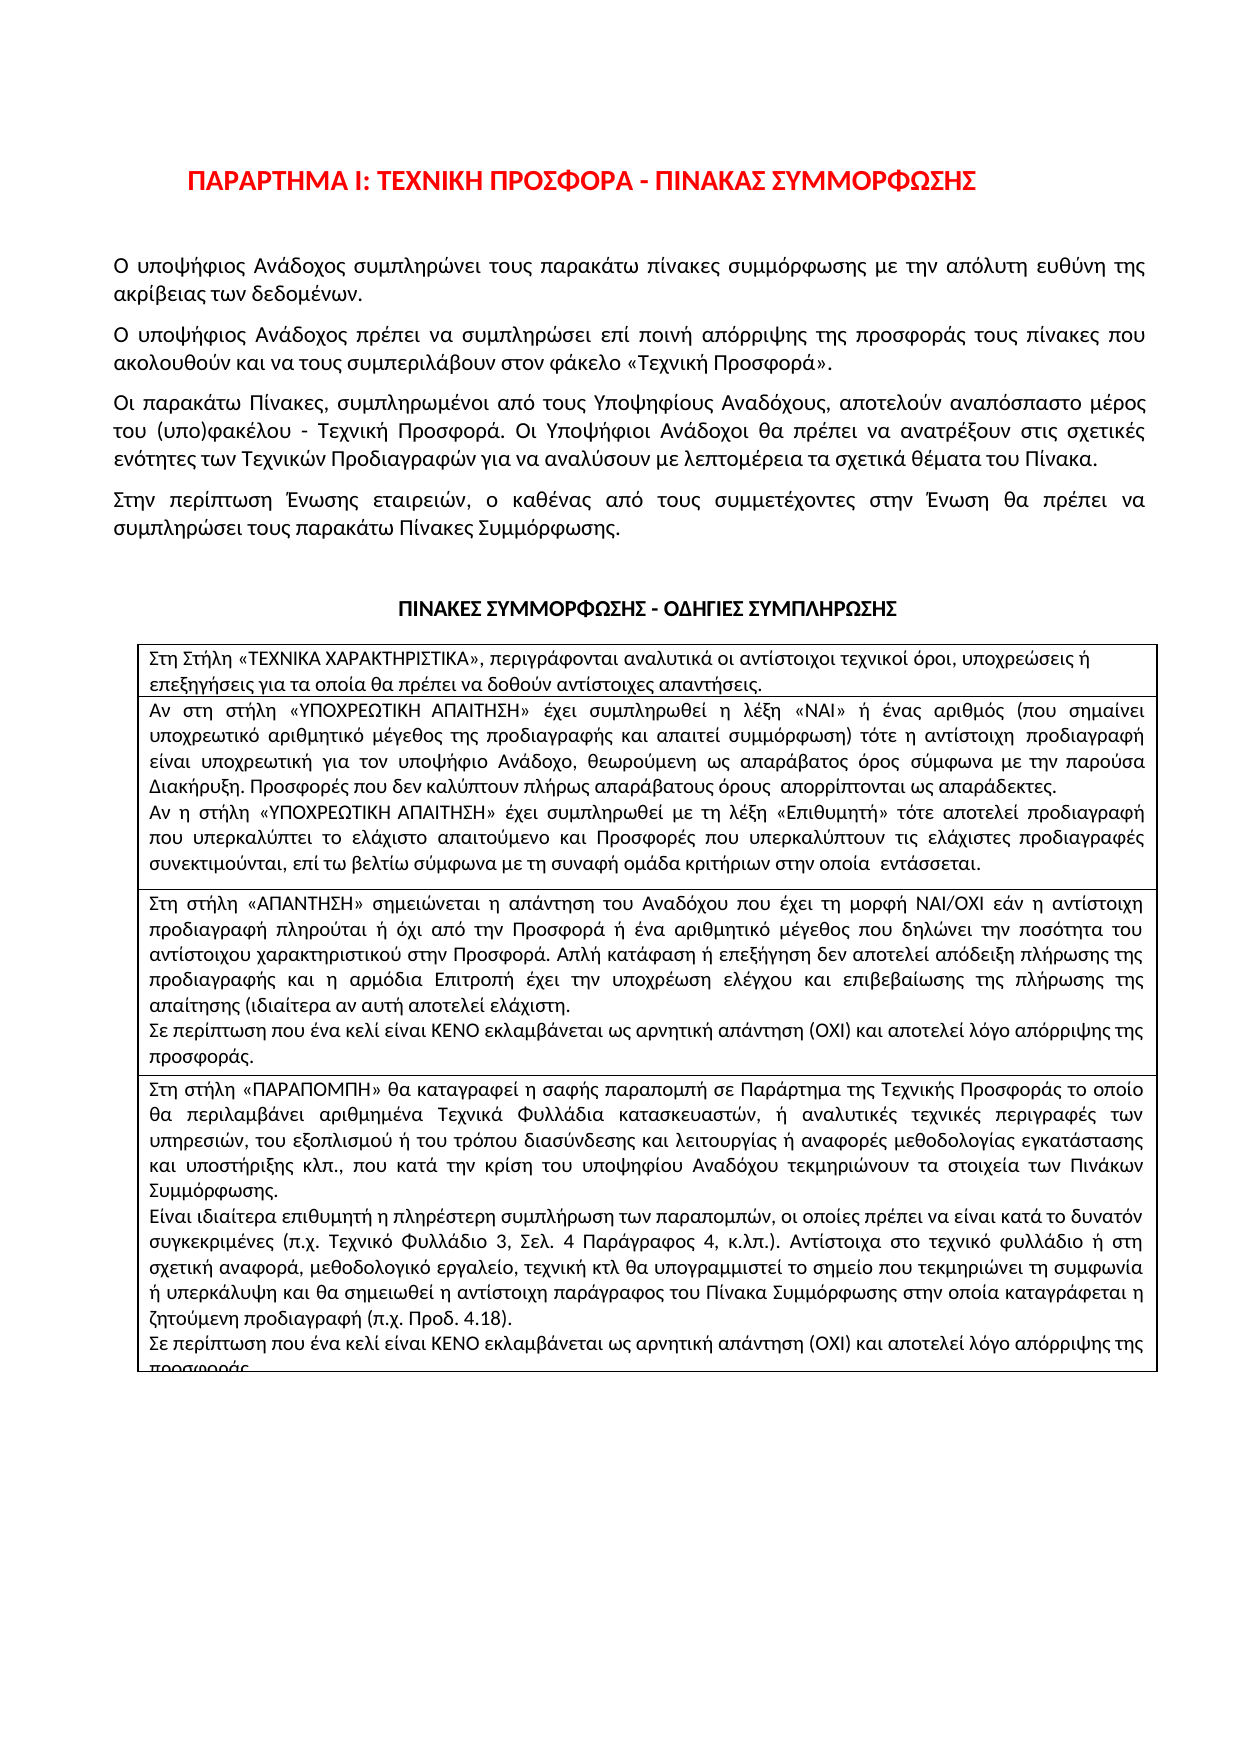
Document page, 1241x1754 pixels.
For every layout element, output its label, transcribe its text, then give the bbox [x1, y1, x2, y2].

table_cell Στη στήλη «ΑΠΑΝΤΗΣΗ» σημειώνεται η απάντηση του Αναδόχου που έχει τη μορφή ΝΑΙ/ΟΧΙ εάν η αντίστοιχη προδιαγραφή πληρούται ή όχι από την Προσφορά ή ένα αριθμητικό μέγεθος που δηλώνει την ποσότητα του αντίστοιχου χαρακτηριστικού στην Προσφορά. Απλή κατάφαση ή επεξήγηση δεν αποτελεί απόδειξη πλήρωσης της προδιαγραφής και η αρμόδια Επιτροπή έχει την υποχρέωση ελέγχου και επιβεβαίωσης της πλήρωσης της απαίτησης (ιδιαίτερα αν αυτή αποτελεί ελάχιστη. Σε περίπτωση που ένα κελί είναι ΚΕΝΟ εκλαμβάνεται ως αρνητική απάντηση (ΟΧΙ) και αποτελεί λόγο απόρριψης της προσφοράς. [139, 890, 1156, 1075]
text Ο υποψήφιος Ανάδοχος πρέπει να συμπληρώσει επί ποινή απόρριψης της προσφοράς τους πίνακες που ακολουθούν και να τους συμπεριλάβουν στον φάκελο «Τεχνική Προσφορά». [113, 320, 1147, 376]
table_cell Αν στη στήλη «ΥΠΟΧΡΕΩΤΙΚΗ ΑΠΑΙΤΗΣΗ» έχει συμπληρωθεί η λέξη «ΝΑΙ» ή ένας αριθμός (που σημαίνει υποχρεωτικό αριθμητικό μέγεθος της προδιαγραφής και απαιτεί συμμόρφωση) τότε η αντίστοιχη προδιαγραφή είναι υποχρεωτική για τον υποψήφιο Ανάδοχο, θεωρούμενη ως απαράβατος όρος σύμφωνα με την παρούσα Διακήρυξη. Προσφορές που δεν καλύπτουν πλήρως απαράβατους όρους απορρίπτονται ως απαράδεκτες. Αν η στήλη «ΥΠΟΧΡΕΩΤΙΚΗ ΑΠΑΙΤΗΣΗ» έχει συμπληρωθεί με τη λέξη «Επιθυμητή» τότε αποτελεί προδιαγραφή που υπερκαλύπτει το ελάχιστο απαιτούμενο και Προσφορές που υπερκαλύπτουν τις ελάχιστες προδιαγραφές συνεκτιμούνται, επί τω βελτίω σύμφωνα με τη συναφή ομάδα κριτήριων στην οποία εντάσσεται. [139, 697, 1156, 889]
text Στην περίπτωση Ένωσης εταιρειών, ο καθένας από τους συμμετέχοντες στην Ένωση θα πρέπει να συμπληρώσει τους παρακάτω Πίνακες Συμμόρφωσης. [113, 485, 1147, 541]
subtitle ΠΑΡΑΡΤΗΜΑ Ι: ΤΕΧΝΙΚΗ ΠΡΟΣΦΟΡΑ - ΠΙΝΑΚΑΣ ΣΥΜΜΟΡΦΩΣΗΣ [187, 162, 1107, 198]
text ΠΙΝΑΚΕΣ ΣΥΜΜΟΡΦΩΣΗΣ - ΟΔΗΓΙΕΣ ΣΥΜΠΛΗΡΩΣΗΣ [187, 594, 1107, 622]
table_cell Στη στήλη «ΠΑΡΑΠΟΜΠΗ» θα καταγραφεί η σαφής παραπομπή σε Παράρτημα της Τεχνικής Προσφοράς το οποίο θα περιλαμβάνει αριθμημένα Τεχνικά Φυλλάδια κατασκευαστών, ή αναλυτικές τεχνικές περιγραφές των υπηρεσιών, του εξοπλισμού ή του τρόπου διασύνδεσης και λειτουργίας ή αναφορές μεθοδολογίας εγκατάστασης και υποστήριξης κλπ., που κατά την κρίση του υποψηφίου Αναδόχου τεκμηριώνουν τα στοιχεία των Πινάκων Συμμόρφωσης. Είναι ιδιαίτερα επιθυμητή η πληρέστερη συμπλήρωση των παραπομπών, οι οποίες πρέπει να είναι κατά το δυνατόν συγκεκριμένες (π.χ. Τεχνικό Φυλλάδιο 3, Σελ. 4 Παράγραφος 4, κ.λπ.). Αντίστοιχα στο τεχνικό φυλλάδιο ή στη σχετική αναφορά, μεθοδολογικό εργαλείο, τεχνική κτλ θα υπογραμμιστεί το σημείο που τεκμηριώνει τη συμφωνία ή υπερκάλυψη και θα σημειωθεί η αντίστοιχη παράγραφος του Πίνακα Συμμόρφωσης στην οποία καταγράφεται η ζητούμενη προδιαγραφή (π.χ. Προδ. 4.18). Σε περίπτωση που ένα κελί είναι ΚΕΝΟ εκλαμβάνεται ως αρνητική απάντηση (ΟΧΙ) και αποτελεί λόγο απόρριψης της προσφοράς. [139, 1076, 1156, 1371]
table_header Στη Στήλη «ΤΕΧΝΙΚΑ ΧΑΡΑΚΤΗΡΙΣΤΙΚΑ», περιγράφονται αναλυτικά οι αντίστοιχοι τεχνικοί όροι, υποχρεώσεις ή επεξηγήσεις για τα οποία θα πρέπει να δοθούν αντίστοιχες απαντήσεις. [139, 645, 1156, 696]
text Ο υποψήφιος Ανάδοχος συμπληρώνει τους παρακάτω πίνακες συμμόρφωσης με την απόλυτη ευθύνη της ακρίβειας των δεδομένων. [113, 251, 1147, 307]
text Οι παρακάτω Πίνακες, συμπληρωμένοι από τους Υποψηφίους Αναδόχους, αποτελούν αναπόσπαστο μέρος του (υπο)φακέλου - Τεχνική Προσφορά. Οι Υποψήφιοι Ανάδοχοι θα πρέπει να ανατρέξουν στις σχετικές ενότητες των Τεχνικών Προδιαγραφών για να αναλύσουν με λεπτομέρεια τα σχετικά θέματα του Πίνακα. [113, 388, 1147, 472]
